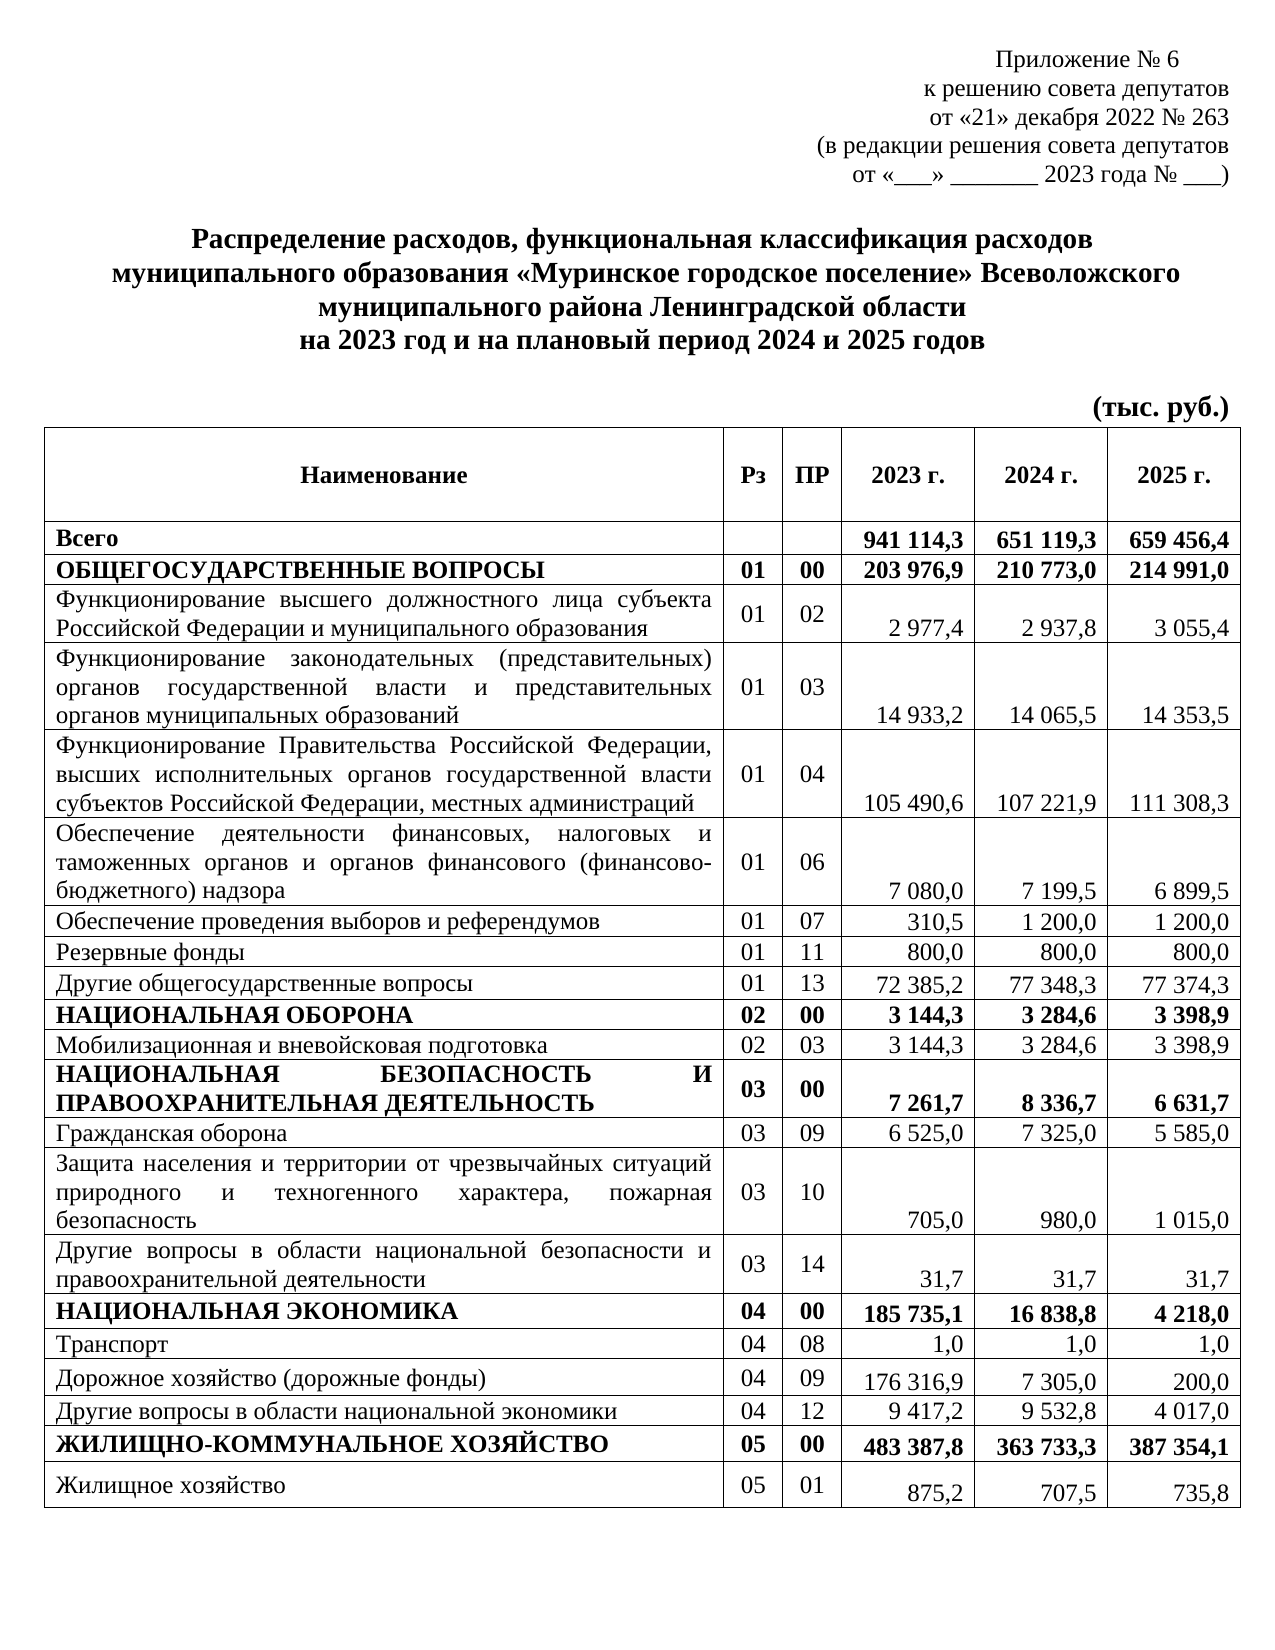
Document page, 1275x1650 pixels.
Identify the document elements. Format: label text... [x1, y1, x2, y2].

table_header Приложение № 6 к решению совета депутатов от «21» декабря 2022 № 263 (в редакции решения совета депутатов от «___» _______ 2023 года № ___) [44, 44, 1240, 188]
table_cell 387 354,1 [1108, 1426, 1240, 1461]
table_cell Другие вопросы в области национальной безопасности и правоохранительной деятельности [45, 1235, 723, 1293]
table_cell 6 631,7 [1108, 1060, 1240, 1117]
table_cell 05 [724, 1462, 782, 1507]
table_cell [724, 522, 782, 554]
table_cell 3 398,9 [1108, 1000, 1240, 1029]
table_cell Жилищное хозяйство [45, 1462, 723, 1507]
table_cell 875,2 [842, 1462, 974, 1507]
table_cell 01 [783, 1462, 841, 1507]
table_cell 1,0 [1108, 1329, 1240, 1358]
table_cell 2023 г. [842, 428, 974, 521]
table_cell Транспорт [45, 1329, 723, 1358]
table_cell 800,0 [842, 937, 974, 966]
table_cell Наименование [45, 428, 723, 521]
table_cell 01 [724, 818, 782, 905]
table_cell 01 [724, 585, 782, 642]
table_cell 659 456,4 [1108, 522, 1240, 554]
table_cell Всего [45, 522, 723, 554]
table_cell 16 838,8 [975, 1294, 1107, 1328]
table_cell Резервные фонды [45, 937, 723, 966]
table_cell 4 218,0 [1108, 1294, 1240, 1328]
table_cell 980,0 [975, 1148, 1107, 1234]
table_cell 31,7 [1108, 1235, 1240, 1293]
table_cell НАЦИОНАЛЬНАЯ ЭКОНОМИКА [45, 1294, 723, 1328]
table_cell 01 [724, 730, 782, 817]
table_cell Дорожное хозяйство (дорожные фонды) [45, 1359, 723, 1395]
table_cell 08 [783, 1329, 841, 1358]
table_cell 111 308,3 [1108, 730, 1240, 817]
table_cell 210 773,0 [975, 555, 1107, 583]
table_cell 200,0 [1108, 1359, 1240, 1395]
table_cell Другие общегосударственные вопросы [45, 967, 723, 999]
table_cell 02 [724, 1000, 782, 1029]
table_cell 363 733,3 [975, 1426, 1107, 1461]
table_cell 6 525,0 [842, 1118, 974, 1147]
table_cell 03 [783, 643, 841, 729]
table_cell 06 [783, 818, 841, 905]
table_cell 203 976,9 [842, 555, 974, 583]
table_cell 1 200,0 [1108, 906, 1240, 936]
table_cell 310,5 [842, 906, 974, 936]
table_cell 3 144,3 [842, 1000, 974, 1029]
table_cell 800,0 [1108, 937, 1240, 966]
table_cell Защита населения и территории от чрезвычайных ситуаций природного и техногенного характера, пожарная безопасность [45, 1148, 723, 1234]
table_cell 72 385,2 [842, 967, 974, 999]
table_cell 77 374,3 [1108, 967, 1240, 999]
table_cell 7 305,0 [975, 1359, 1107, 1395]
table_cell 02 [724, 1030, 782, 1058]
table_cell 3 398,9 [1108, 1030, 1240, 1058]
table_cell 03 [724, 1060, 782, 1117]
table_cell Функционирование законодательных (представительных) органов государственной власти и представительных органов муниципальных образований [45, 643, 723, 729]
table_cell Другие вопросы в области национальной экономики [45, 1396, 723, 1425]
table_cell 3 055,4 [1108, 585, 1240, 642]
table_cell 04 [724, 1396, 782, 1425]
table_cell Функционирование Правительства Российской Федерации, высших исполнительных органов государственной власти субъектов Российской Федерации, местных администраций [45, 730, 723, 817]
table_cell 14 065,5 [975, 643, 1107, 729]
table_cell 04 [724, 1359, 782, 1395]
table_cell 00 [783, 1000, 841, 1029]
table_cell 09 [783, 1118, 841, 1147]
table_cell НАЦИОНАЛЬНАЯ ОБОРОНА [45, 1000, 723, 1029]
table_cell 3 144,3 [842, 1030, 974, 1058]
table_cell 7 199,5 [975, 818, 1107, 905]
table_cell 5 585,0 [1108, 1118, 1240, 1147]
table_cell Функционирование высшего должностного лица субъекта Российской Федерации и муниципального образования [45, 585, 723, 642]
table_cell 10 [783, 1148, 841, 1234]
table_cell 176 316,9 [842, 1359, 974, 1395]
table_cell 1 200,0 [975, 906, 1107, 936]
table_cell 09 [783, 1359, 841, 1395]
table_cell 483 387,8 [842, 1426, 974, 1461]
table_cell 3 284,6 [975, 1000, 1107, 1029]
table_cell 07 [783, 906, 841, 936]
table_cell 9 532,8 [975, 1396, 1107, 1425]
table_cell 12 [783, 1396, 841, 1425]
table_cell 31,7 [975, 1235, 1107, 1293]
table_cell 214 991,0 [1108, 555, 1240, 583]
table_cell 31,7 [842, 1235, 974, 1293]
table_cell Мобилизационная и вневойсковая подготовка [45, 1030, 723, 1058]
table_cell 185 735,1 [842, 1294, 974, 1328]
table_cell НАЦИОНАЛЬНАЯ БЕЗОПАСНОСТЬ И ПРАВООХРАНИТЕЛЬНАЯ ДЕЯТЕЛЬНОСТЬ [45, 1060, 723, 1117]
table_cell 14 353,5 [1108, 643, 1240, 729]
table_cell 107 221,9 [975, 730, 1107, 817]
table_cell 02 [783, 585, 841, 642]
table_cell 4 017,0 [1108, 1396, 1240, 1425]
table_cell 1 015,0 [1108, 1148, 1240, 1234]
table_cell 9 417,2 [842, 1396, 974, 1425]
table_cell 04 [783, 730, 841, 817]
table_cell 7 080,0 [842, 818, 974, 905]
table_cell 1,0 [975, 1329, 1107, 1358]
table_cell 2 937,8 [975, 585, 1107, 642]
table_cell 2025 г. [1108, 428, 1240, 521]
table_cell Обеспечение проведения выборов и референдумов [45, 906, 723, 936]
table_cell Гражданская оборона [45, 1118, 723, 1147]
table_cell 01 [724, 967, 782, 999]
table_cell 1,0 [842, 1329, 974, 1358]
table_cell 03 [724, 1118, 782, 1147]
table_cell ПР [783, 428, 841, 521]
table_cell 651 119,3 [975, 522, 1107, 554]
table_cell 14 933,2 [842, 643, 974, 729]
table_cell 7 261,7 [842, 1060, 974, 1117]
table_cell 2024 г. [975, 428, 1107, 521]
table_cell [783, 522, 841, 554]
table_cell 14 [783, 1235, 841, 1293]
table_cell 3 284,6 [975, 1030, 1107, 1058]
table_cell 941 114,3 [842, 522, 974, 554]
table_cell 00 [783, 1060, 841, 1117]
table_cell 707,5 [975, 1462, 1107, 1507]
table_cell 04 [724, 1329, 782, 1358]
table_cell 00 [783, 555, 841, 583]
table_cell 13 [783, 967, 841, 999]
table_cell 11 [783, 937, 841, 966]
table_cell 01 [724, 906, 782, 936]
table_cell ОБЩЕГОСУДАРСТВЕННЫЕ ВОПРОСЫ [45, 555, 723, 583]
table_cell 00 [783, 1426, 841, 1461]
table_cell 105 490,6 [842, 730, 974, 817]
table_cell 04 [724, 1294, 782, 1328]
table_cell 01 [724, 643, 782, 729]
table_cell 8 336,7 [975, 1060, 1107, 1117]
table_cell 03 [783, 1030, 841, 1058]
table_cell 7 325,0 [975, 1118, 1107, 1147]
table_cell 01 [724, 937, 782, 966]
table_cell 03 [724, 1235, 782, 1293]
table_cell 77 348,3 [975, 967, 1107, 999]
table_cell Распределение расходов, функциональная классификация расходов муниципального образования «Муринское городское поселение» Всеволожского муниципального района Ленинградской области на 2023 год и на плановый период 2024 и 2025 годов [44, 188, 1240, 384]
table_cell 01 [724, 555, 782, 583]
table_cell ЖИЛИЩНО-КОММУНАЛЬНОЕ ХОЗЯЙСТВО [45, 1426, 723, 1461]
table_cell 705,0 [842, 1148, 974, 1234]
table_cell (тыс. руб.) [44, 385, 1240, 427]
table_cell 800,0 [975, 937, 1107, 966]
table_cell 6 899,5 [1108, 818, 1240, 905]
table_cell Рз [724, 428, 782, 521]
table_cell 735,8 [1108, 1462, 1240, 1507]
table_cell 00 [783, 1294, 841, 1328]
table_cell Обеспечение деятельности финансовых, налоговых и таможенных органов и органов финансового (финансово-бюджетного) надзора [45, 818, 723, 905]
table_cell 03 [724, 1148, 782, 1234]
table_cell 05 [724, 1426, 782, 1461]
table_cell 2 977,4 [842, 585, 974, 642]
